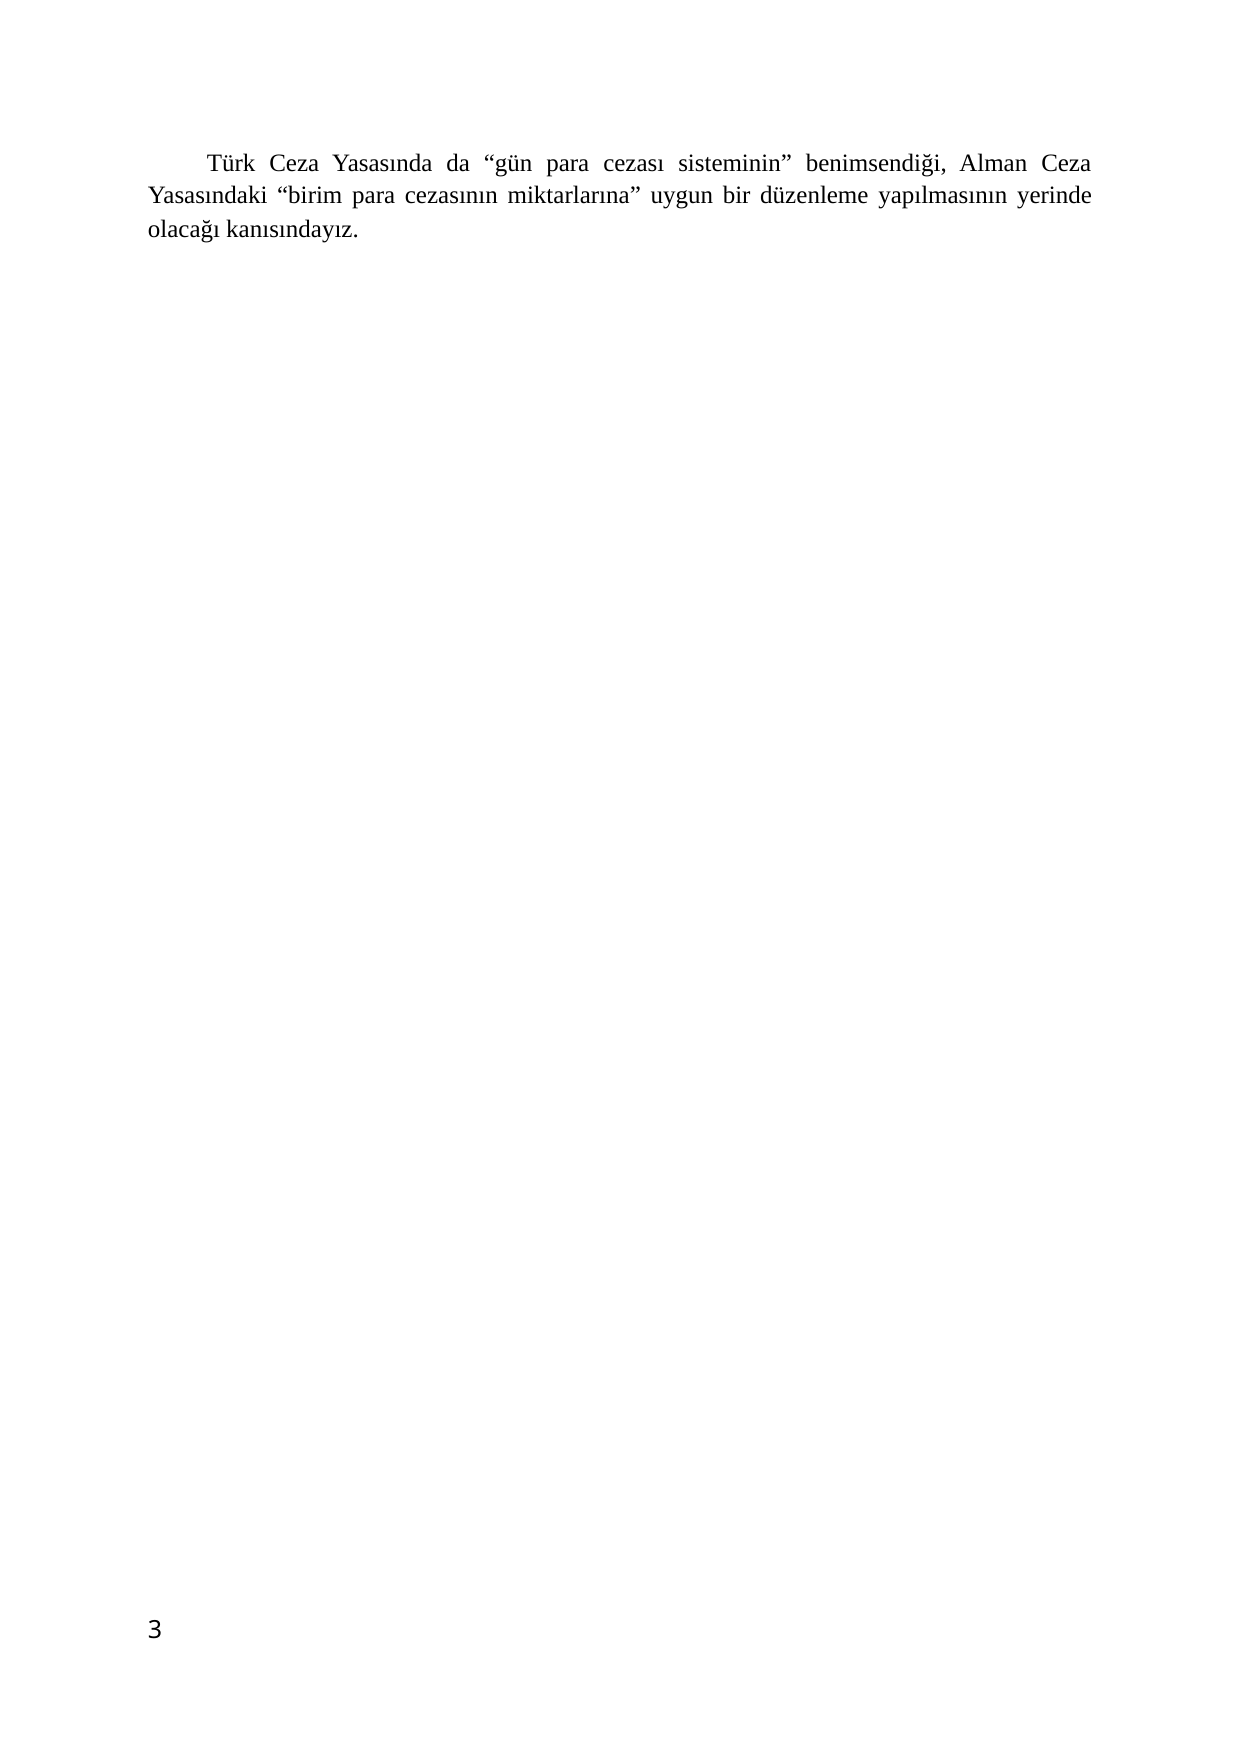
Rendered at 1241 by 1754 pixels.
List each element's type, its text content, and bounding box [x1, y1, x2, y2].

text Türk Ceza Yasasında da “gün para cezası sisteminin” benimsendiği, Alman Ceza Yasasındaki “birim para cezasının miktarlarına” uygun bir düzenleme yapılmasının yerinde olacağı kanısındayız. [148, 148, 1093, 242]
